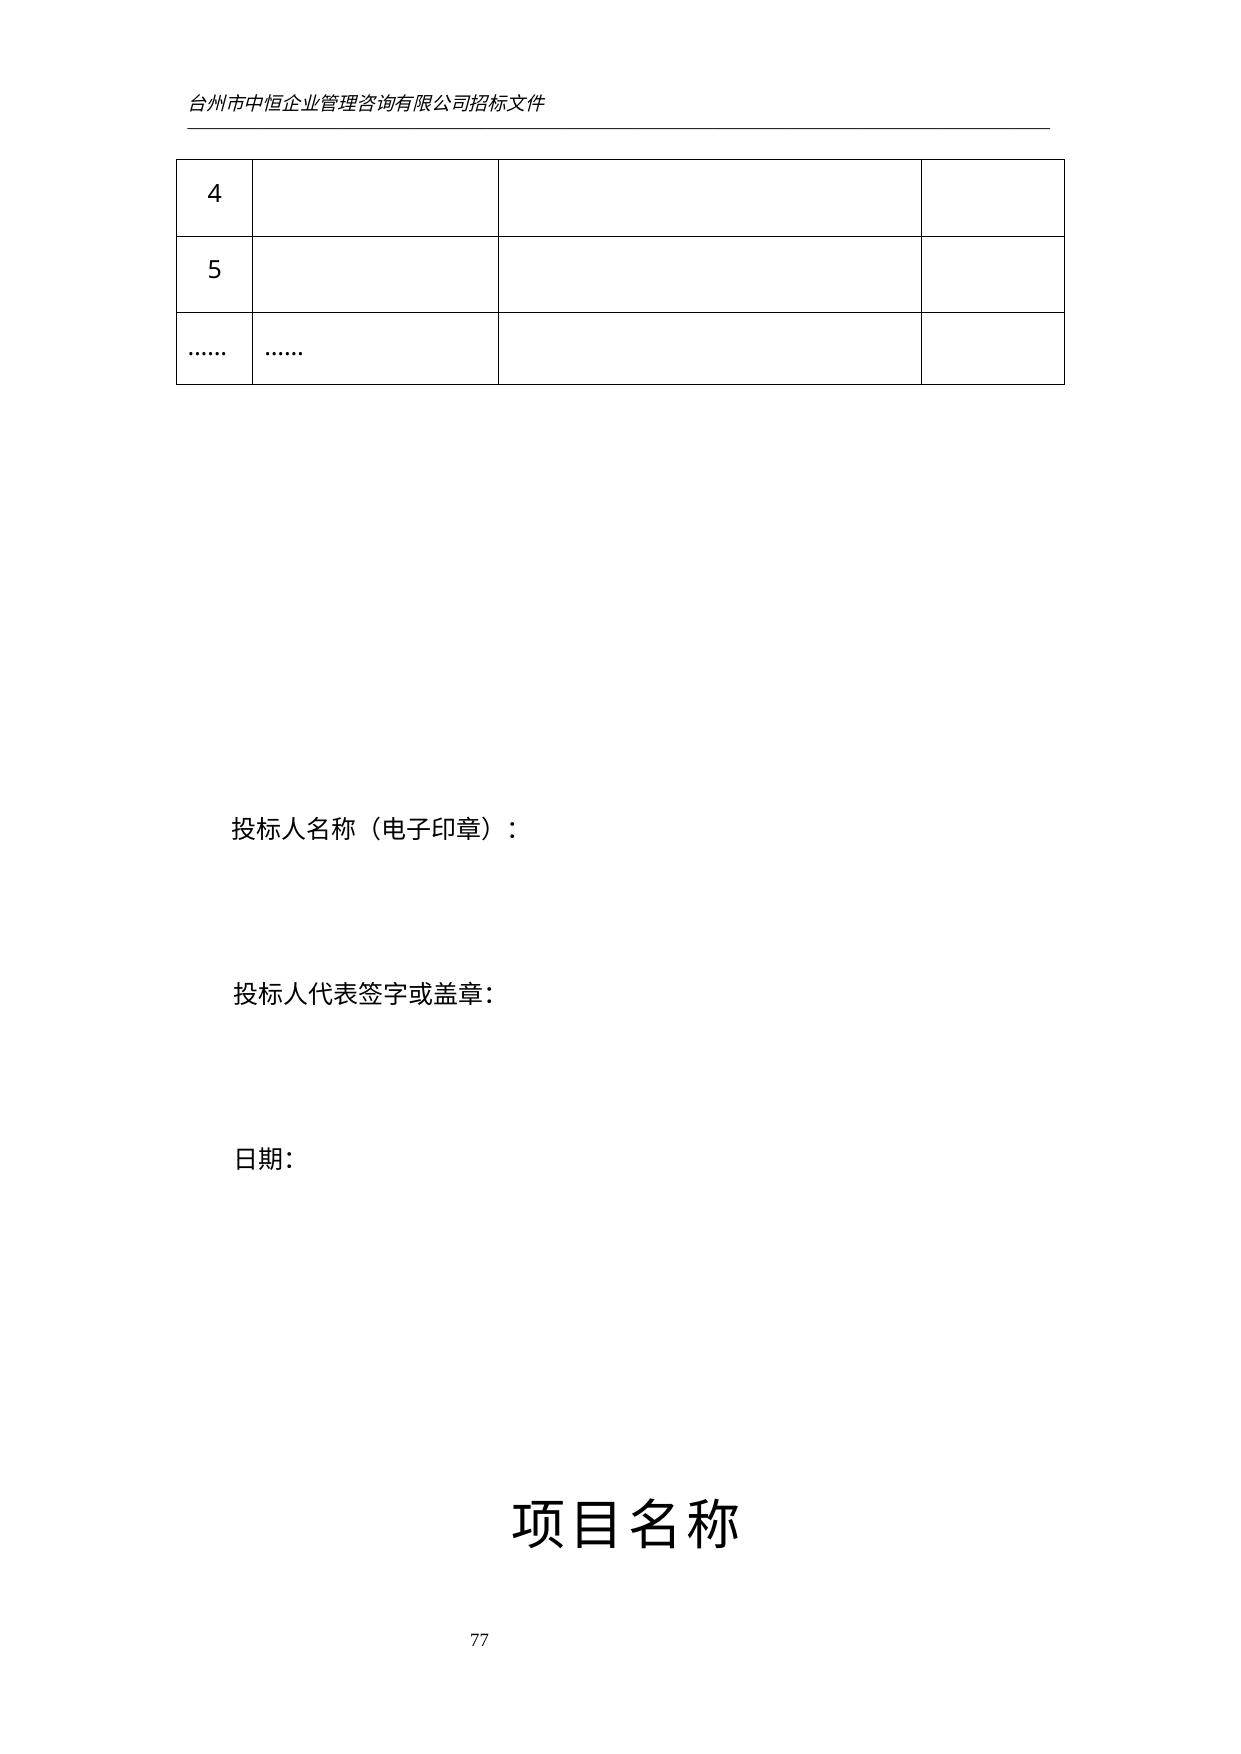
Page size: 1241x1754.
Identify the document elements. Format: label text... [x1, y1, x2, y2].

table_cell [499, 237, 921, 312]
text 投标人代表签字或盖章： [187, 960, 1053, 1025]
text 日期： [187, 1125, 1053, 1190]
table_cell …… [253, 313, 498, 384]
table_cell …… [177, 313, 252, 384]
table_cell 4 [177, 160, 252, 236]
table_cell [922, 160, 1064, 236]
table_cell 5 [177, 237, 252, 312]
table_cell [922, 313, 1064, 384]
table_cell [499, 160, 921, 236]
text 投标人名称（电子印章）： [231, 795, 1053, 860]
table_cell [253, 160, 498, 236]
table_cell [253, 237, 498, 312]
table_cell [922, 237, 1064, 312]
text 项目名称 [187, 1472, 1064, 1570]
table_cell [499, 313, 921, 384]
